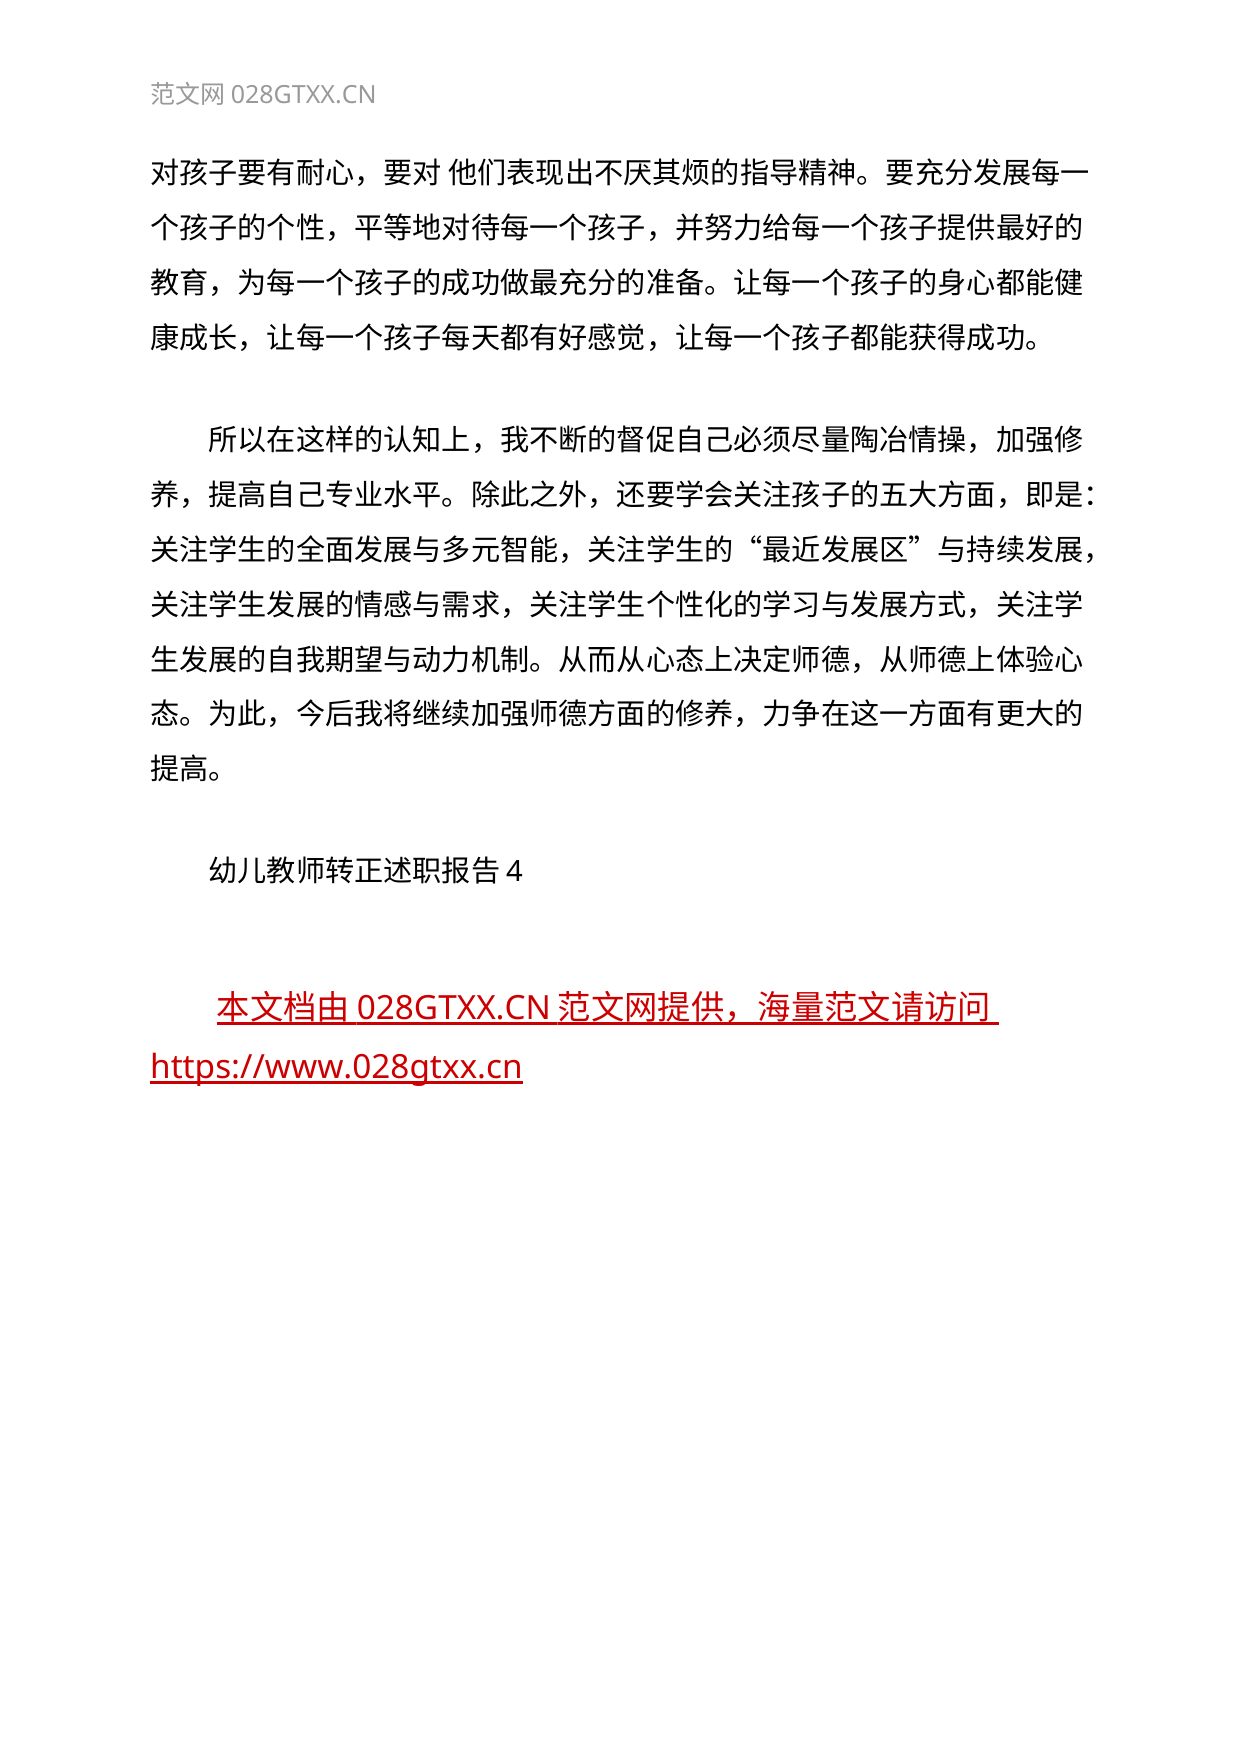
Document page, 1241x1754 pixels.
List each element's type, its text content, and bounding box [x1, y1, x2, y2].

text 所以在这样的认知上，我不断的督促自己必须尽量陶冶情操，加强修养，提高自己专业水平。除此之外，还要学会关注孩子的五大方面，即是：关注学生的全面发展与多元智能，关注学生的“最近发展区”与持续发展，关注学生发展的情感与需求，关注学生个性化的学习与发展方式，关注学生发展的自我期望与动力机制。从而从心态上决定师德，从师德上体验心态。为此，今后我将继续加强师德方面的修养，力争在这一方面有更大的提高。 [150, 416, 1090, 788]
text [150, 150, 1090, 357]
text 幼儿教师转正述职报告4 [150, 848, 1090, 890]
text 本文档由028GTXX.CN范文网提供，海量范文请访问 https://www.028gtxx.cn [150, 981, 1090, 1088]
